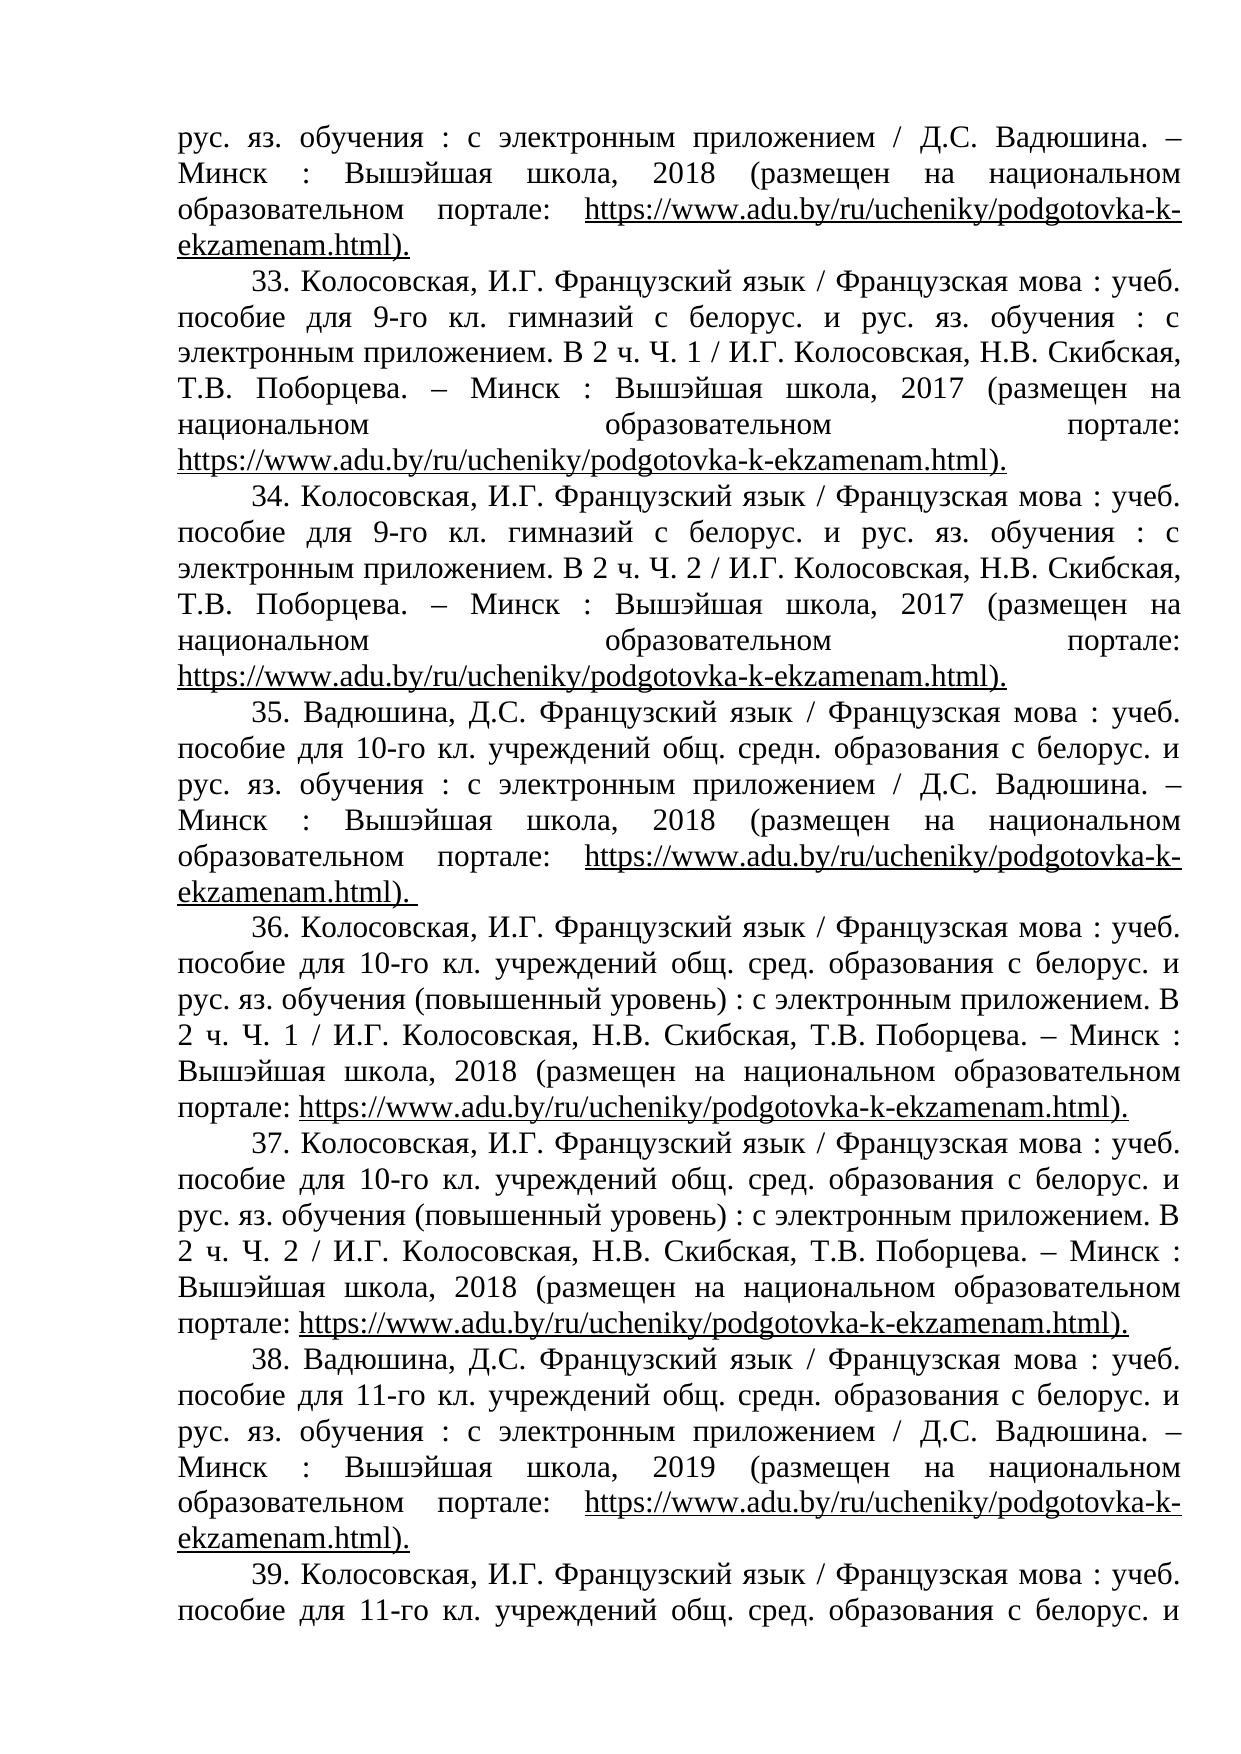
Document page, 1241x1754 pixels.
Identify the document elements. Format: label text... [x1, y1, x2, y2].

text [177, 118, 1181, 262]
text 33. Колосовская, И.Г. Французский язык / Французская мова : учеб. пособие для 9-го кл. гимназий с белорус. и рус. яз. обучения : с электронным приложением. В 2 ч. Ч. 1 / И.Г. Колосовская, Н.В. Скибская, Т.В. Поборцева. – Минск : Вышэйшая школа, 2017 (размещен на национальном образовательном портале: https://www.adu.by/ru/ucheniky/podgotovka-k-ekzamenam.html). [177, 262, 1181, 477]
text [177, 1556, 1181, 1627]
text 34. Колосовская, И.Г. Французский язык / Французская мова : учеб. пособие для 9-го кл. гимназий с белорус. и рус. яз. обучения : с электронным приложением. В 2 ч. Ч. 2 / И.Г. Колосовская, Н.В. Скибская, Т.В. Поборцева. – Минск : Вышэйшая школа, 2017 (размещен на национальном образовательном портале: https://www.adu.by/ru/ucheniky/podgotovka-k-ekzamenam.html). [177, 477, 1181, 693]
text 37. Колосовская, И.Г. Французский язык / Французская мова : учеб. пособие для 10-го кл. учреждений общ. сред. образования с белорус. и рус. яз. обучения (повышенный уровень) : с электронным приложением. В 2 ч. Ч. 2 / И.Г. Колосовская, Н.В. Скибская, Т.В. Поборцева. – Минск : Вышэйшая школа, 2018 (размещен на национальном образовательном портале: https://www.adu.by/ru/ucheniky/podgotovka-k-ekzamenam.html). [177, 1124, 1181, 1340]
text 35. Вадюшина, Д.С. Французский язык / Французская мова : учеб. пособие для 10-го кл. учреждений общ. средн. образования с белорус. и рус. яз. обучения : с электронным приложением / Д.С. Вадюшина. – Минск : Вышэйшая школа, 2018 (размещен на национальном образовательном портале: https://www.adu.by/ru/ucheniky/podgotovka-k-ekzamenam.html). [177, 693, 1181, 909]
text 38. Вадюшина, Д.С. Французский язык / Французская мова : учеб. пособие для 11-го кл. учреждений общ. средн. образования с белорус. и рус. яз. обучения : с электронным приложением / Д.С. Вадюшина. – Минск : Вышэйшая школа, 2019 (размещен на национальном образовательном портале: https://www.adu.by/ru/ucheniky/podgotovka-k-ekzamenam.html). [177, 1340, 1181, 1556]
text 36. Колосовская, И.Г. Французский язык / Французская мова : учеб. пособие для 10-го кл. учреждений общ. сред. образования с белорус. и рус. яз. обучения (повышенный уровень) : с электронным приложением. В 2 ч. Ч. 1 / И.Г. Колосовская, Н.В. Скибская, Т.В. Поборцева. – Минск : Вышэйшая школа, 2018 (размещен на национальном образовательном портале: https://www.adu.by/ru/ucheniky/podgotovka-k-ekzamenam.html). [177, 909, 1181, 1124]
